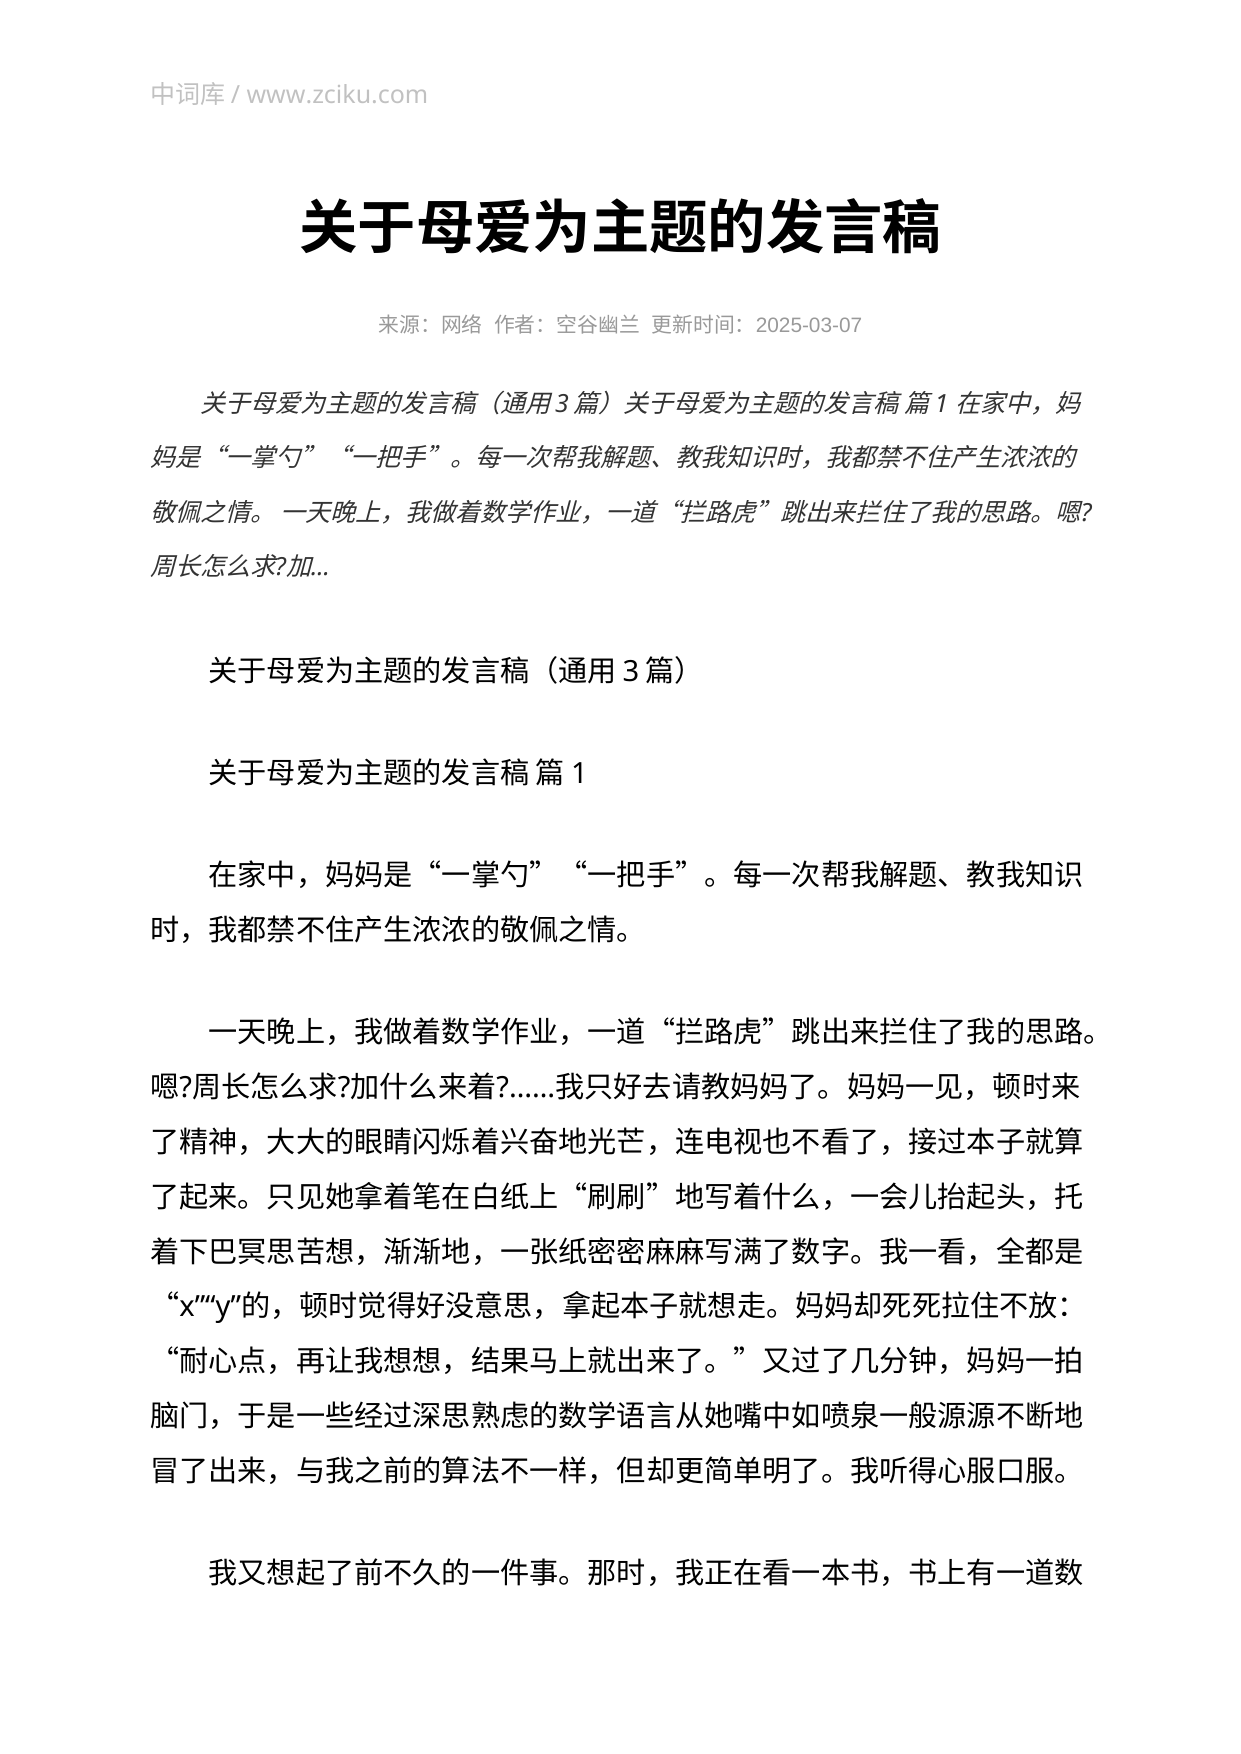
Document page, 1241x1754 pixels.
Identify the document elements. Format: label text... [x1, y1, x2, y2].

text 关于母爱为主题的发言稿（通用3篇） [150, 648, 1090, 690]
text 关于母爱为主题的发言稿 篇1 [150, 750, 1090, 792]
subtitle 关于母爱为主题的发言稿 [150, 181, 1090, 266]
text 来源：网络 作者：空谷幽兰 更新时间：2025-03-07 [150, 313, 1090, 337]
text 在家中，妈妈是“一掌勺”“一把手”。每一次帮我解题、教我知识时，我都禁不住产生浓浓的敬佩之情。 [150, 852, 1090, 949]
text 关于母爱为主题的发言稿（通用3篇）关于母爱为主题的发言稿 篇1 在家中，妈妈是“一掌勺”“一把手”。每一次帮我解题、教我知识时，我都禁不住产生浓浓的敬佩之情。 一天晚上，我做着数学作业，一道“拦路虎”跳出来拦住了我的思路。嗯?周长怎么求?加... [150, 383, 1090, 583]
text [150, 1549, 1090, 1592]
text 一天晚上，我做着数学作业，一道“拦路虎”跳出来拦住了我的思路。嗯?周长怎么求?加什么来着?……我只好去请教妈妈了。妈妈一见，顿时来了精神，大大的眼睛闪烁着兴奋地光芒，连电视也不看了，接过本子就算了起来。只见她拿着笔在白纸上“刷刷”地写着什么，一会儿抬起头，托着下巴冥思苦想，渐渐地，一张纸密密麻麻写满了数字。我一看，全都是“x”“y”的，顿时觉得好没意思，拿起本子就想走。妈妈却死死拉住不放：“耐心点，再让我想想，结果马上就出来了。”又过了几分钟，妈妈一拍脑门，于是一些经过深思熟虑的数学语言从她嘴中如喷泉一般源源不断地冒了出来，与我之前的算法不一样，但却更简单明了。我听得心服口服。 [150, 1008, 1090, 1490]
